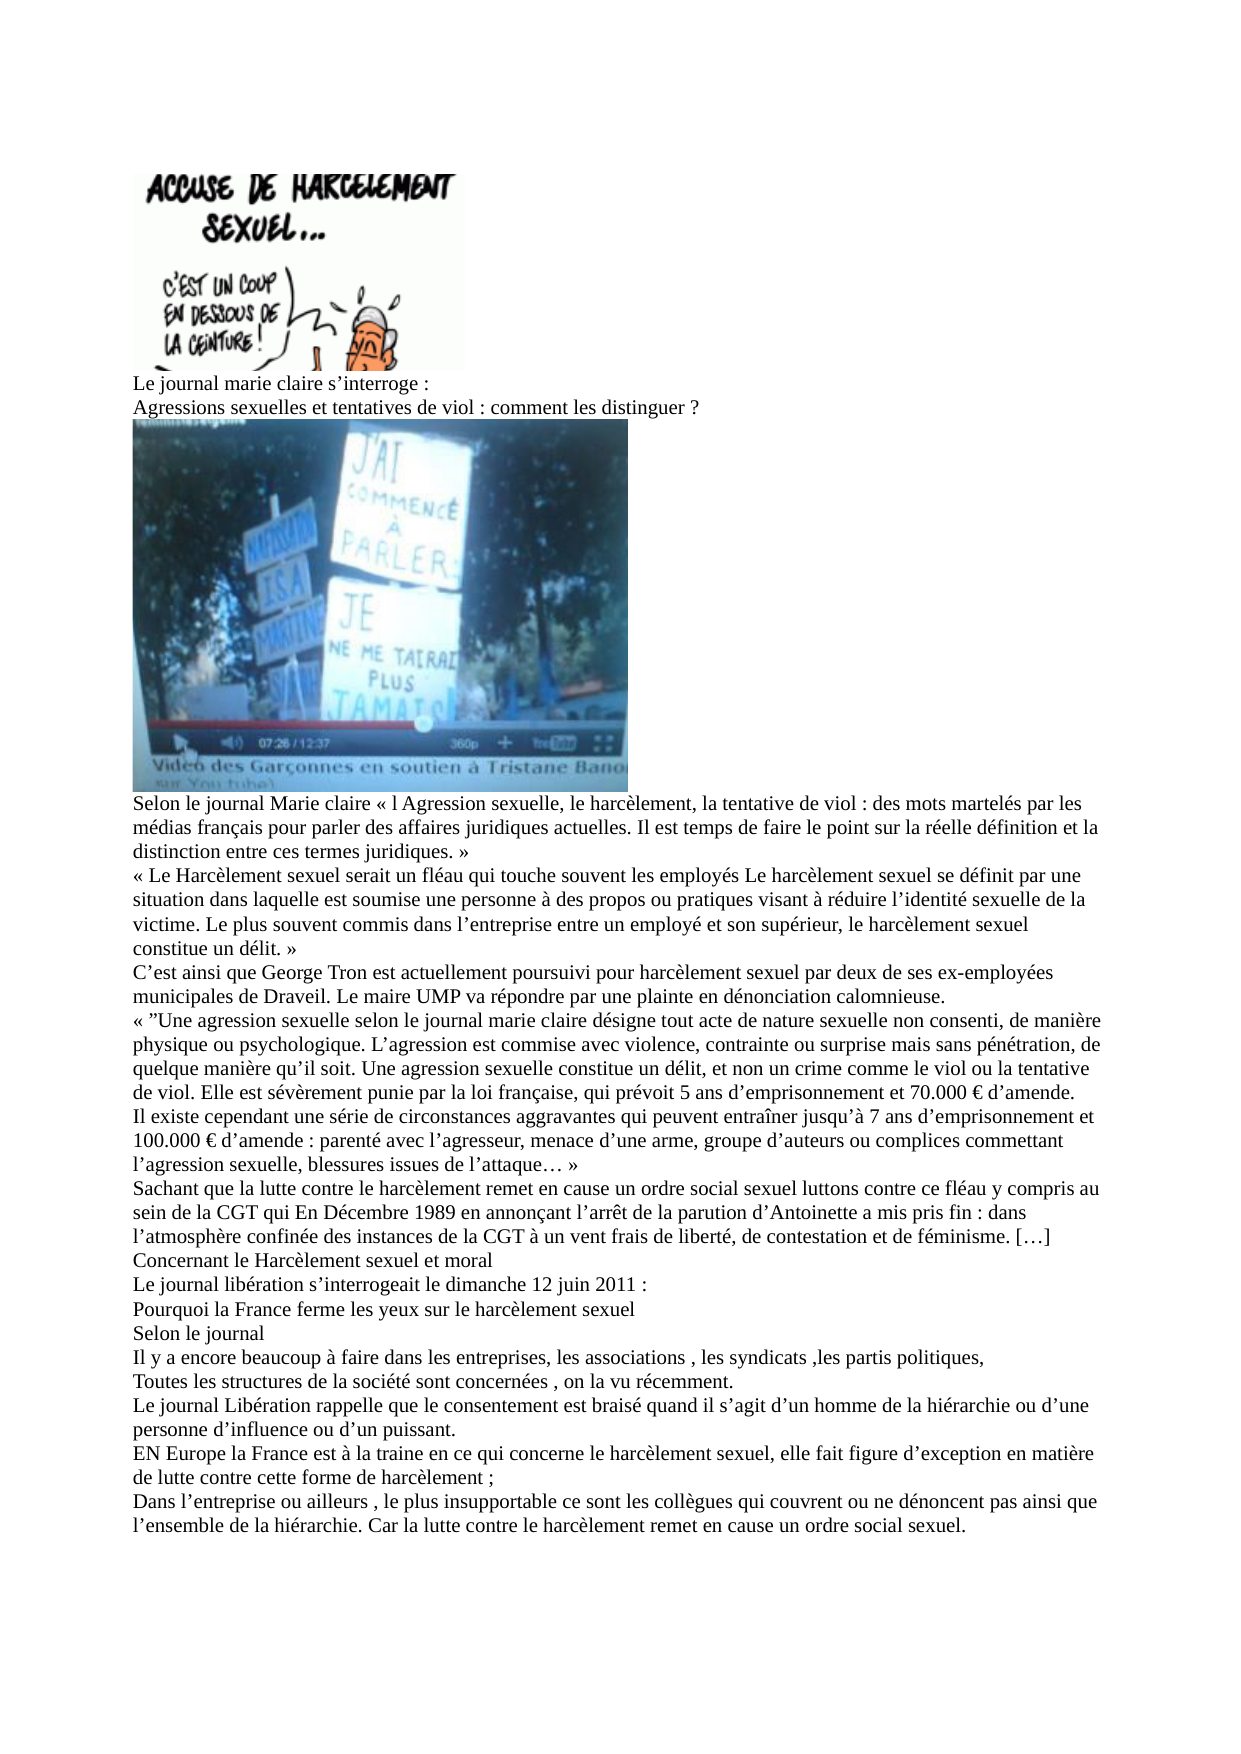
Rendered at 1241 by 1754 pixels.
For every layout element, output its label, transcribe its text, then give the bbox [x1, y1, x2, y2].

text Il existe cependant une série de circonstances aggravantes qui peuvent entraîner jusqu’à 7 ans d’emprisonnement et 100.000 € d’amende : parenté avec l’agresseur, menace d’une arme, groupe d’auteurs ou complices commettant l’agression sexuelle, blessures issues de l’attaque… » [133, 1104, 1108, 1176]
text « Le Harcèlement sexuel serait un fléau qui touche souvent les employés Le harcèlement sexuel se définit par une situation dans laquelle est soumise une personne à des propos ou pratiques visant à réduire l’identité sexuelle de la victime. Le plus souvent commis dans l’entreprise entre un employé et son supérieur, le harcèlement sexuel constitue un délit. » [133, 863, 1108, 959]
text Selon le journal Marie claire « l Agression sexuelle, le harcèlement, la tentative de viol : des mots martelés par les médias français pour parler des affaires juridiques actuelles. Il est temps de faire le point sur la réelle définition et la distinction entre ces termes juridiques. » [133, 791, 1108, 863]
text Sachant que la lutte contre le harcèlement remet en cause un ordre social sexuel luttons contre ce fléau y compris au sein de la CGT qui En Décembre 1989 en annonçant l’arrêt de la parution d’Antoinette a mis pris fin : dans l’atmosphère confinée des instances de la CGT à un vent frais de liberté, de contestation et de féminisme. […] [133, 1176, 1108, 1248]
text Le journal marie claire s’interroge : Agressions sexuelles et tentatives de viol : comment les distinguer ? [133, 174, 1108, 419]
text « ”Une agression sexuelle selon le journal marie claire désigne tout acte de nature sexuelle non consenti, de manière physique ou psychologique. L’agression est commise avec violence, contrainte ou surprise mais sans pénétration, de quelque manière qu’il soit. Une agression sexuelle constitue un délit, et non un crime comme le viol ou la tentative de viol. Elle est sévèrement punie par la loi française, qui prévoit 5 ans d’emprisonnement et 70.000 € d’amende. [133, 1008, 1108, 1104]
text Le journal libération s’interrogeait le dimanche 12 juin 2011 : Pourquoi la France ferme les yeux sur le harcèlement sexuel Selon le journal Il y a encore beaucoup à faire dans les entreprises, les associations , les syndicats ,les partis politiques, Toutes les structures de la société sont concernées , on la vu récemment. Le journal Libération rappelle que le consentement est braisé quand il s’agit d’un homme de la hiérarchie ou d’une personne d’influence ou d’un puissant. EN Europe la France est à la traine en ce qui concerne le harcèlement sexuel, elle fait figure d’exception en matière de lutte contre cette forme de harcèlement ; Dans l’entreprise ou ailleurs , le plus insupportable ce sont les collègues qui couvrent ou ne dénoncent pas ainsi que l’ensemble de la hiérarchie. Car la lutte contre le harcèlement remet en cause un ordre social sexuel. [133, 1272, 1108, 1537]
text Concernant le Harcèlement sexuel et moral [133, 1248, 1108, 1272]
text C’est ainsi que George Tron est actuellement poursuivi pour harcèlement sexuel par deux de ses ex-employées municipales de Draveil. Le maire UMP va répondre par une plainte en dénonciation calomnieuse. [133, 959, 1108, 1008]
